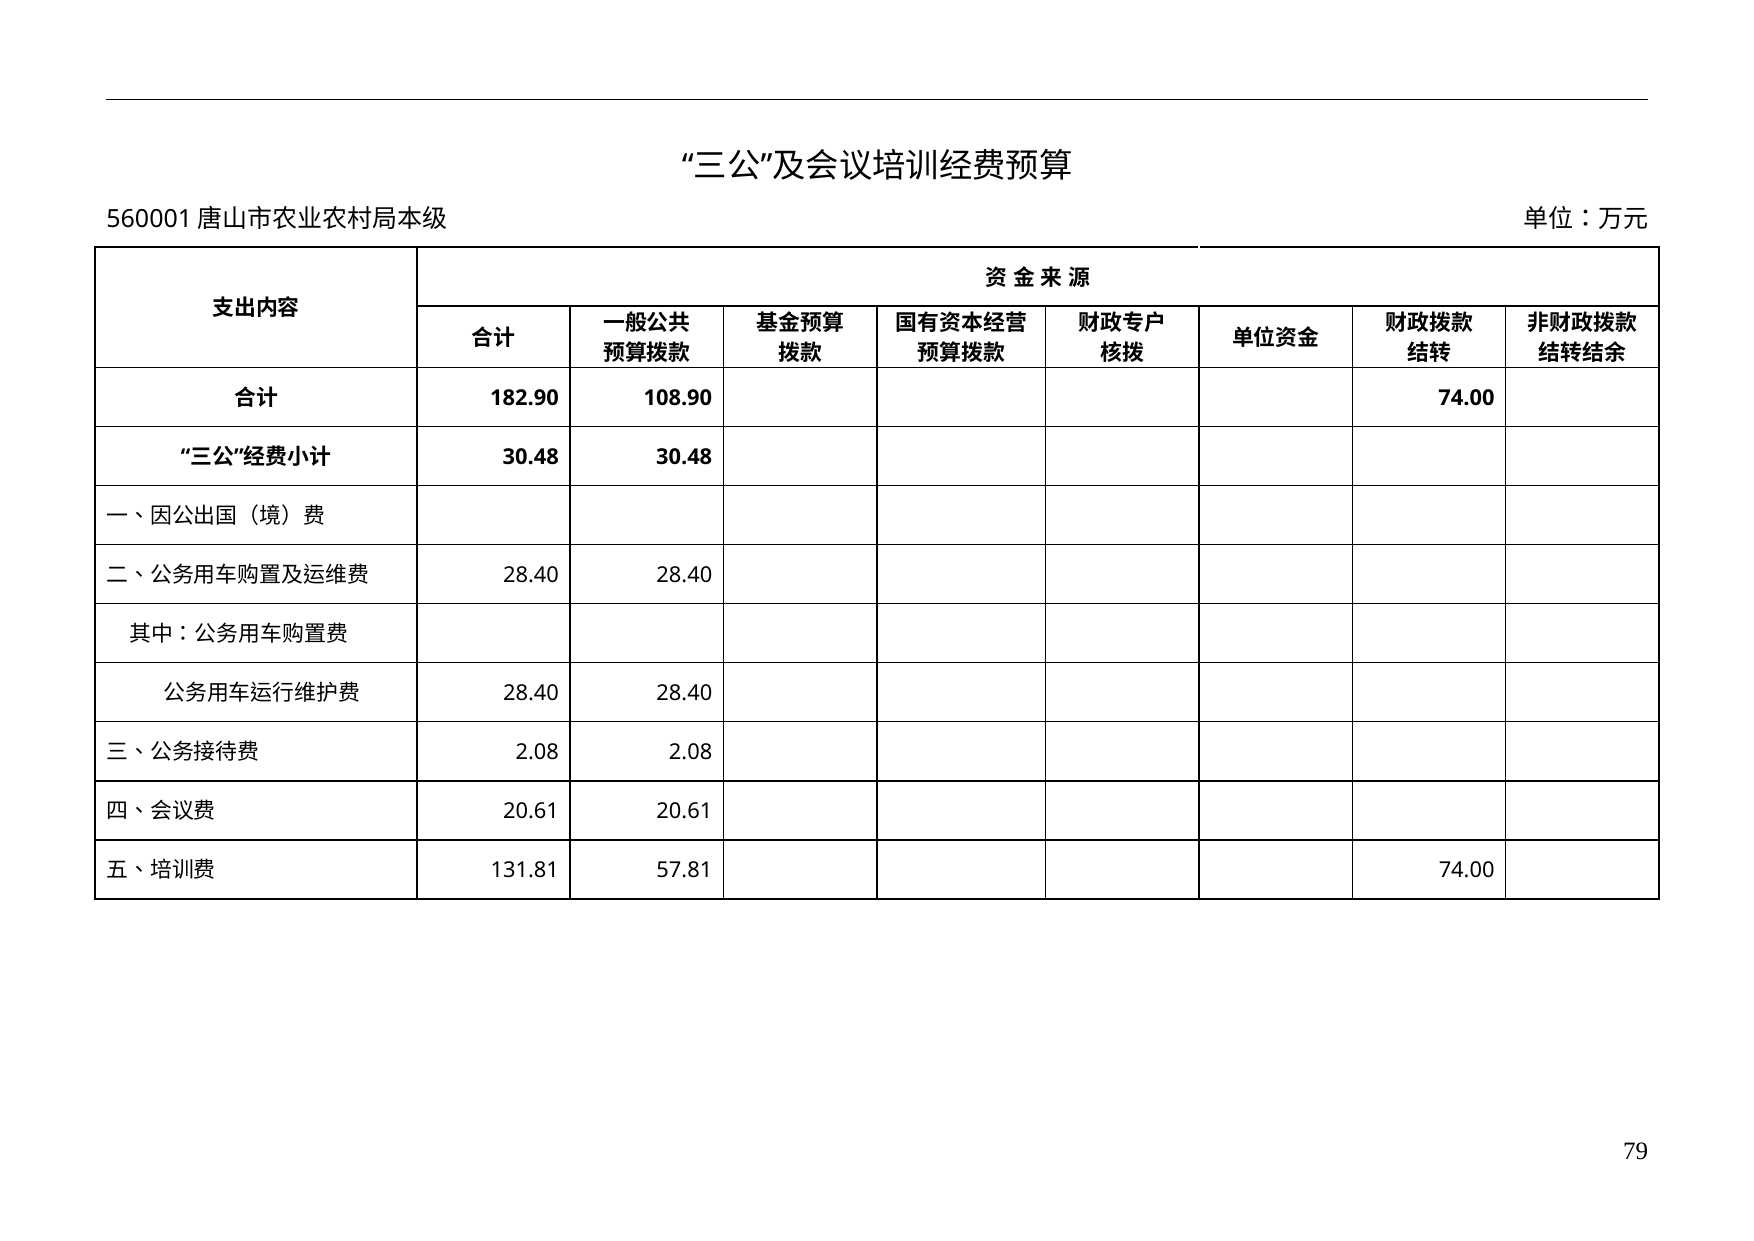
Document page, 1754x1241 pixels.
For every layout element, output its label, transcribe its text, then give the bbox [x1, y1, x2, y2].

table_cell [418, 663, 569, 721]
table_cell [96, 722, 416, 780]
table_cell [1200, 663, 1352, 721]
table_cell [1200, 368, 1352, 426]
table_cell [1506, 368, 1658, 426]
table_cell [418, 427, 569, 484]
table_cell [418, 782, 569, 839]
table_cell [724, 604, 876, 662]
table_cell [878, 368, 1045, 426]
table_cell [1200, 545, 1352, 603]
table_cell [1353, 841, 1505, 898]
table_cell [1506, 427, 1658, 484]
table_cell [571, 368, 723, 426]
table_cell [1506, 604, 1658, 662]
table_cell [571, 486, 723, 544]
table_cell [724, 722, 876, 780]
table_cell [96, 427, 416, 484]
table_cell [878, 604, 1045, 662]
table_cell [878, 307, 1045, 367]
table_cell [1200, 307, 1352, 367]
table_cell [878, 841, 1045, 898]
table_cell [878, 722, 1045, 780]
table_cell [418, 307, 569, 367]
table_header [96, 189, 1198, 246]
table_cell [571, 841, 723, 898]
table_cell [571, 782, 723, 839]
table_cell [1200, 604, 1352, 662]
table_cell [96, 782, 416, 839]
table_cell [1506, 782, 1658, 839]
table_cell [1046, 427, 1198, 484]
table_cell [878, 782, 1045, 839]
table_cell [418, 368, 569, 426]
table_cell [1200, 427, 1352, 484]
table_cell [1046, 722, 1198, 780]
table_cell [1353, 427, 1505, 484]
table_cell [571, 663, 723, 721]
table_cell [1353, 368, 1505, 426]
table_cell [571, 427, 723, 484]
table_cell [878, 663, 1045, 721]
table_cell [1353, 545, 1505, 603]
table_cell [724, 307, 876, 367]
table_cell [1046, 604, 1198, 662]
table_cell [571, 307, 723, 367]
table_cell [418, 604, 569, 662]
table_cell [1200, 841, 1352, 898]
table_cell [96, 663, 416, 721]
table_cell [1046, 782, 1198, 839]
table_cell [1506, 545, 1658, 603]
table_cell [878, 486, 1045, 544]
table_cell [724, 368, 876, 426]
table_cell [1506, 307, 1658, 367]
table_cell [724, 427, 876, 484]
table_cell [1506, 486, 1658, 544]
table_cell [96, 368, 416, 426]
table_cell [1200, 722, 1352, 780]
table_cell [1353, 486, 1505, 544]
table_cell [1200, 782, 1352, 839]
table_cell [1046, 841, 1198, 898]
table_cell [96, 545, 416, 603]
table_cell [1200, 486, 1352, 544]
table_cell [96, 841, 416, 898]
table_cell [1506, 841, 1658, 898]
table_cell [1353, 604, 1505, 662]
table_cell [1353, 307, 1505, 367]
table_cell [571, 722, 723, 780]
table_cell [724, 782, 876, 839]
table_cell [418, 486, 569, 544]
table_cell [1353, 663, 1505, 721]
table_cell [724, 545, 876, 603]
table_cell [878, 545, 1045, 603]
text “三公”及会议培训经费预算 [106, 142, 1648, 187]
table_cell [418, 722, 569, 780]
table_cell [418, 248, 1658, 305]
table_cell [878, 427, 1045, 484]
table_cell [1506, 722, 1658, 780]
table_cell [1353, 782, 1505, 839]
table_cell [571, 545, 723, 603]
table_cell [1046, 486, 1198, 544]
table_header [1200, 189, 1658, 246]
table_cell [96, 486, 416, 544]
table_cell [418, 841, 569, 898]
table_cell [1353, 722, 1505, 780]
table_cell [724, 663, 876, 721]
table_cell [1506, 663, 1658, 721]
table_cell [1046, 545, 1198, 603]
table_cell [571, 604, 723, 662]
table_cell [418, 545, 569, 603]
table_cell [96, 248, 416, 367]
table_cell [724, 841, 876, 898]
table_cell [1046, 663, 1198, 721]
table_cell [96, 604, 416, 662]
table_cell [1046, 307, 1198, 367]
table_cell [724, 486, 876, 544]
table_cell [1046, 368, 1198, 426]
